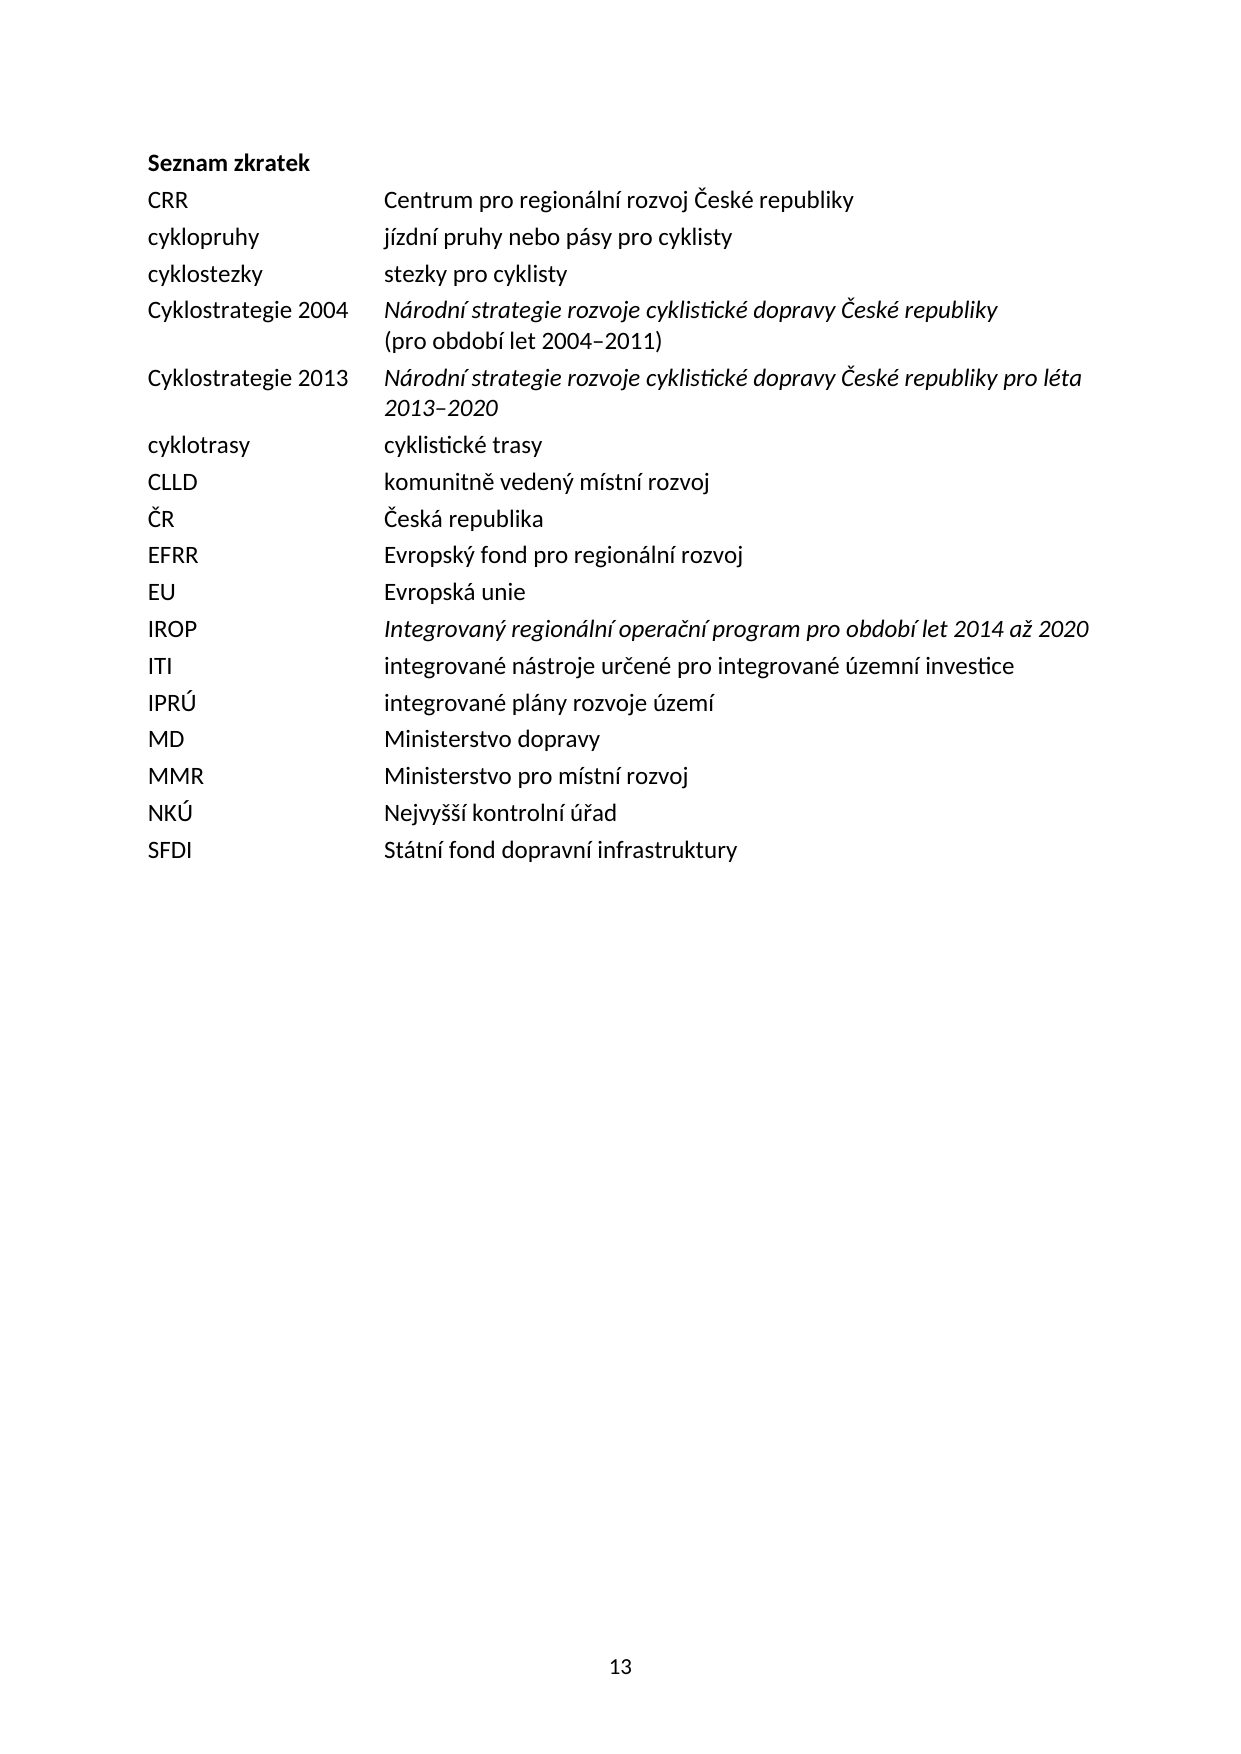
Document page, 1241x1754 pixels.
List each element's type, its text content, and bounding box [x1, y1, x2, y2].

text MD Ministerstvo dopravy [148, 723, 1093, 754]
text IROP Integrovaný regionální operační program pro období let 2014 až 2020 [148, 613, 1093, 644]
text cyklopruhy jízdní pruhy nebo pásy pro cyklisty [148, 221, 1093, 252]
text CLLD komunitně vedený místní rozvoj [148, 466, 1093, 497]
text SFDI Státní fond dopravní infrastruktury [148, 834, 1093, 864]
text Seznam zkratek [148, 148, 1093, 178]
text EFRR Evropský fond pro regionální rozvoj [148, 539, 1093, 570]
text ČR Česká republika [148, 503, 1093, 533]
text cyklostezky stezky pro cyklisty [148, 258, 1093, 288]
text Cyklostrategie 2013 Národní strategie rozvoje cyklistické dopravy České republiky pro léta 2013–2020 [148, 362, 1093, 423]
text cyklotrasy cyklistické trasy [148, 429, 1093, 460]
text EU Evropská unie [148, 576, 1093, 607]
text CRR Centrum pro regionální rozvoj České republiky [148, 184, 1093, 215]
text NKÚ Nejvyšší kontrolní úřad [148, 797, 1093, 827]
text IPRÚ integrované plány rozvoje území [148, 687, 1093, 717]
text MMR Ministerstvo pro místní rozvoj [148, 760, 1093, 791]
text Cyklostrategie 2004 Národní strategie rozvoje cyklistické dopravy České republiky (pro období let 2004–2011) [148, 295, 1093, 356]
text ITI integrované nástroje určené pro integrované územní investice [148, 650, 1093, 680]
